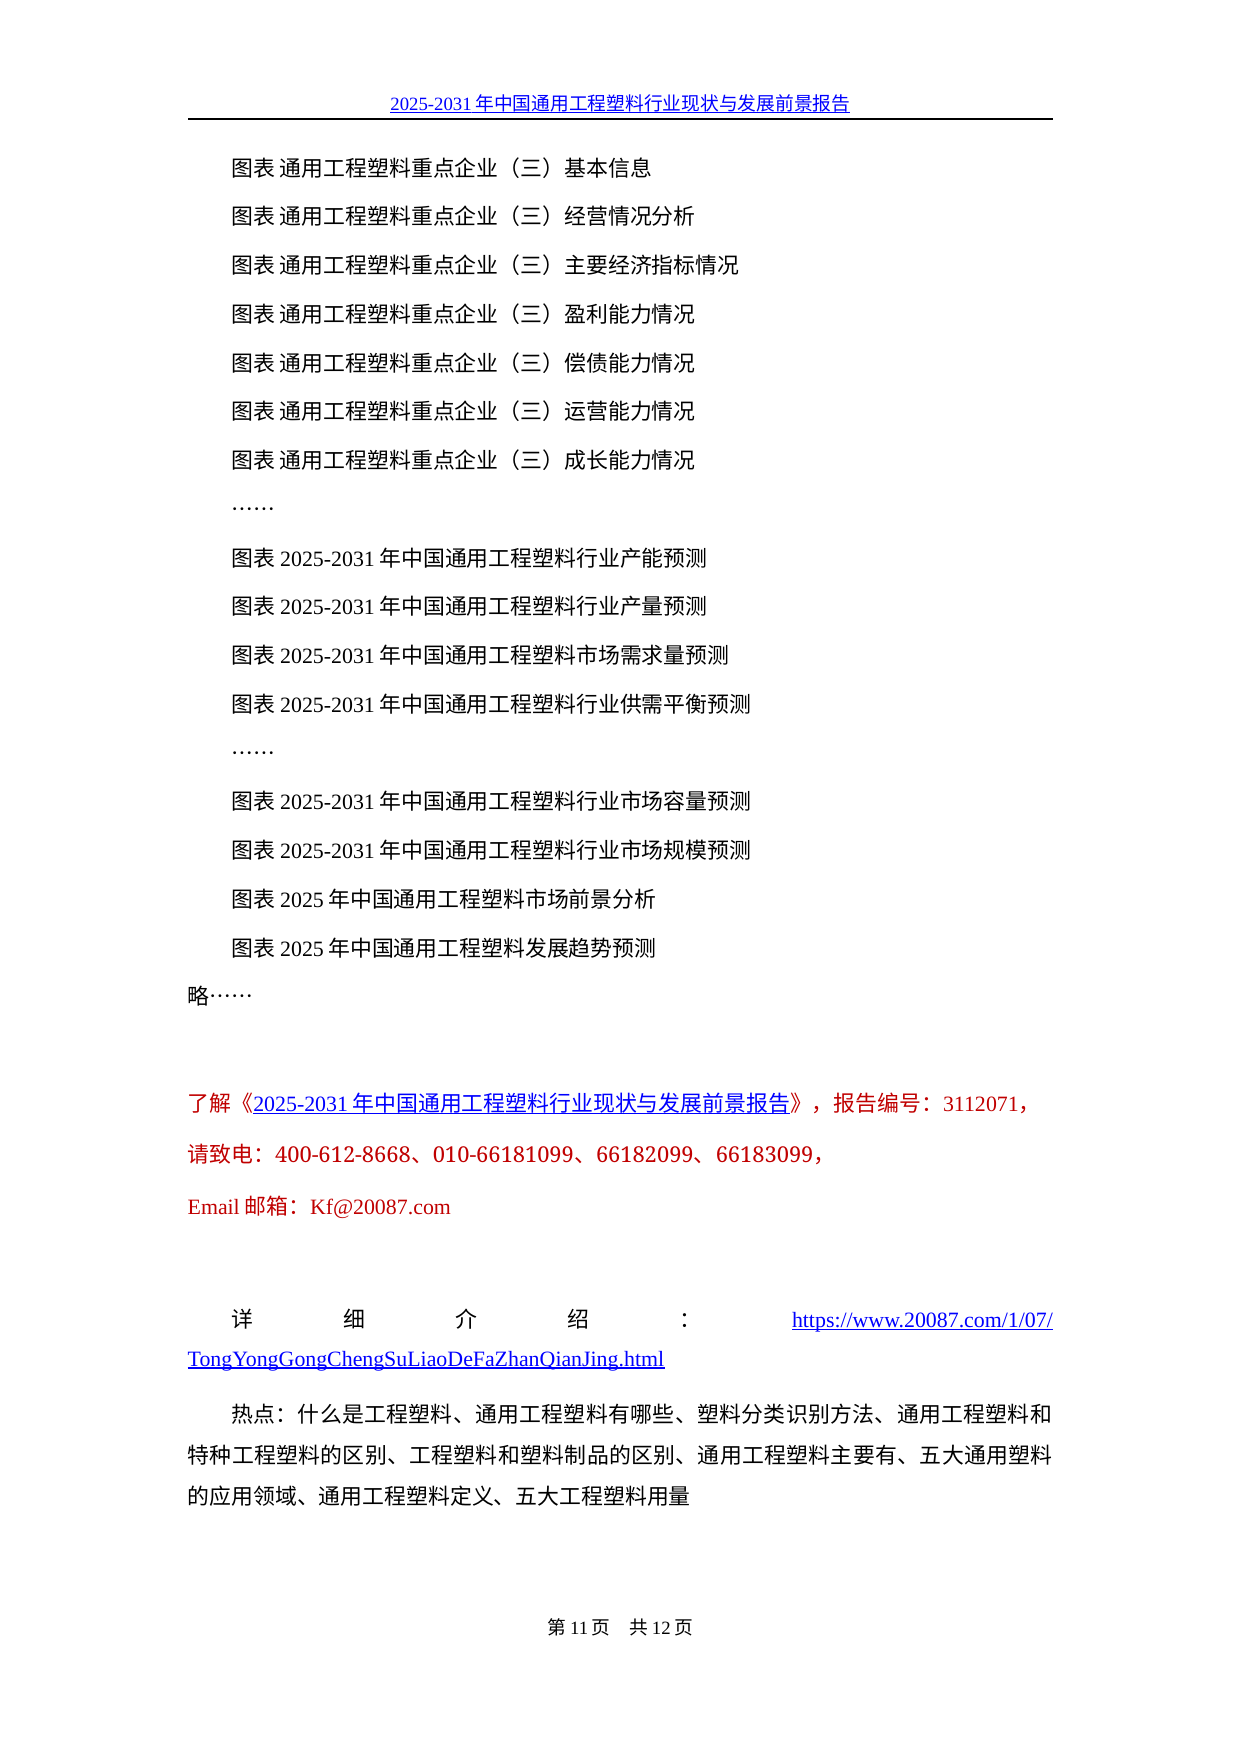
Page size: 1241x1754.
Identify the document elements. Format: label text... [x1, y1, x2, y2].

text 了解《2025-2031年中国通用工程塑料行业现状与发展前景报告》，报告编号：3112071， [187, 1085, 1053, 1118]
text Email邮箱：Kf@20087.com [187, 1188, 1053, 1221]
text 热点：什么是工程塑料、通用工程塑料有哪些、塑料分类识别方法、通用工程塑料和特种工程塑料的区别、工程塑料和塑料制品的区别、通用工程塑料主要有、五大通用塑料的应用领域、通用工程塑料定义、五大工程塑料用量 [187, 1397, 1053, 1511]
text 请致电：400-612-8668、010-66181099、66182099、66183099， [187, 1137, 1053, 1169]
text 详细介绍：https://www.20087.com/1/07/TongYongGongChengSuLiaoDeFaZhanQianJing.html [187, 1301, 1053, 1374]
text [187, 150, 1053, 1011]
